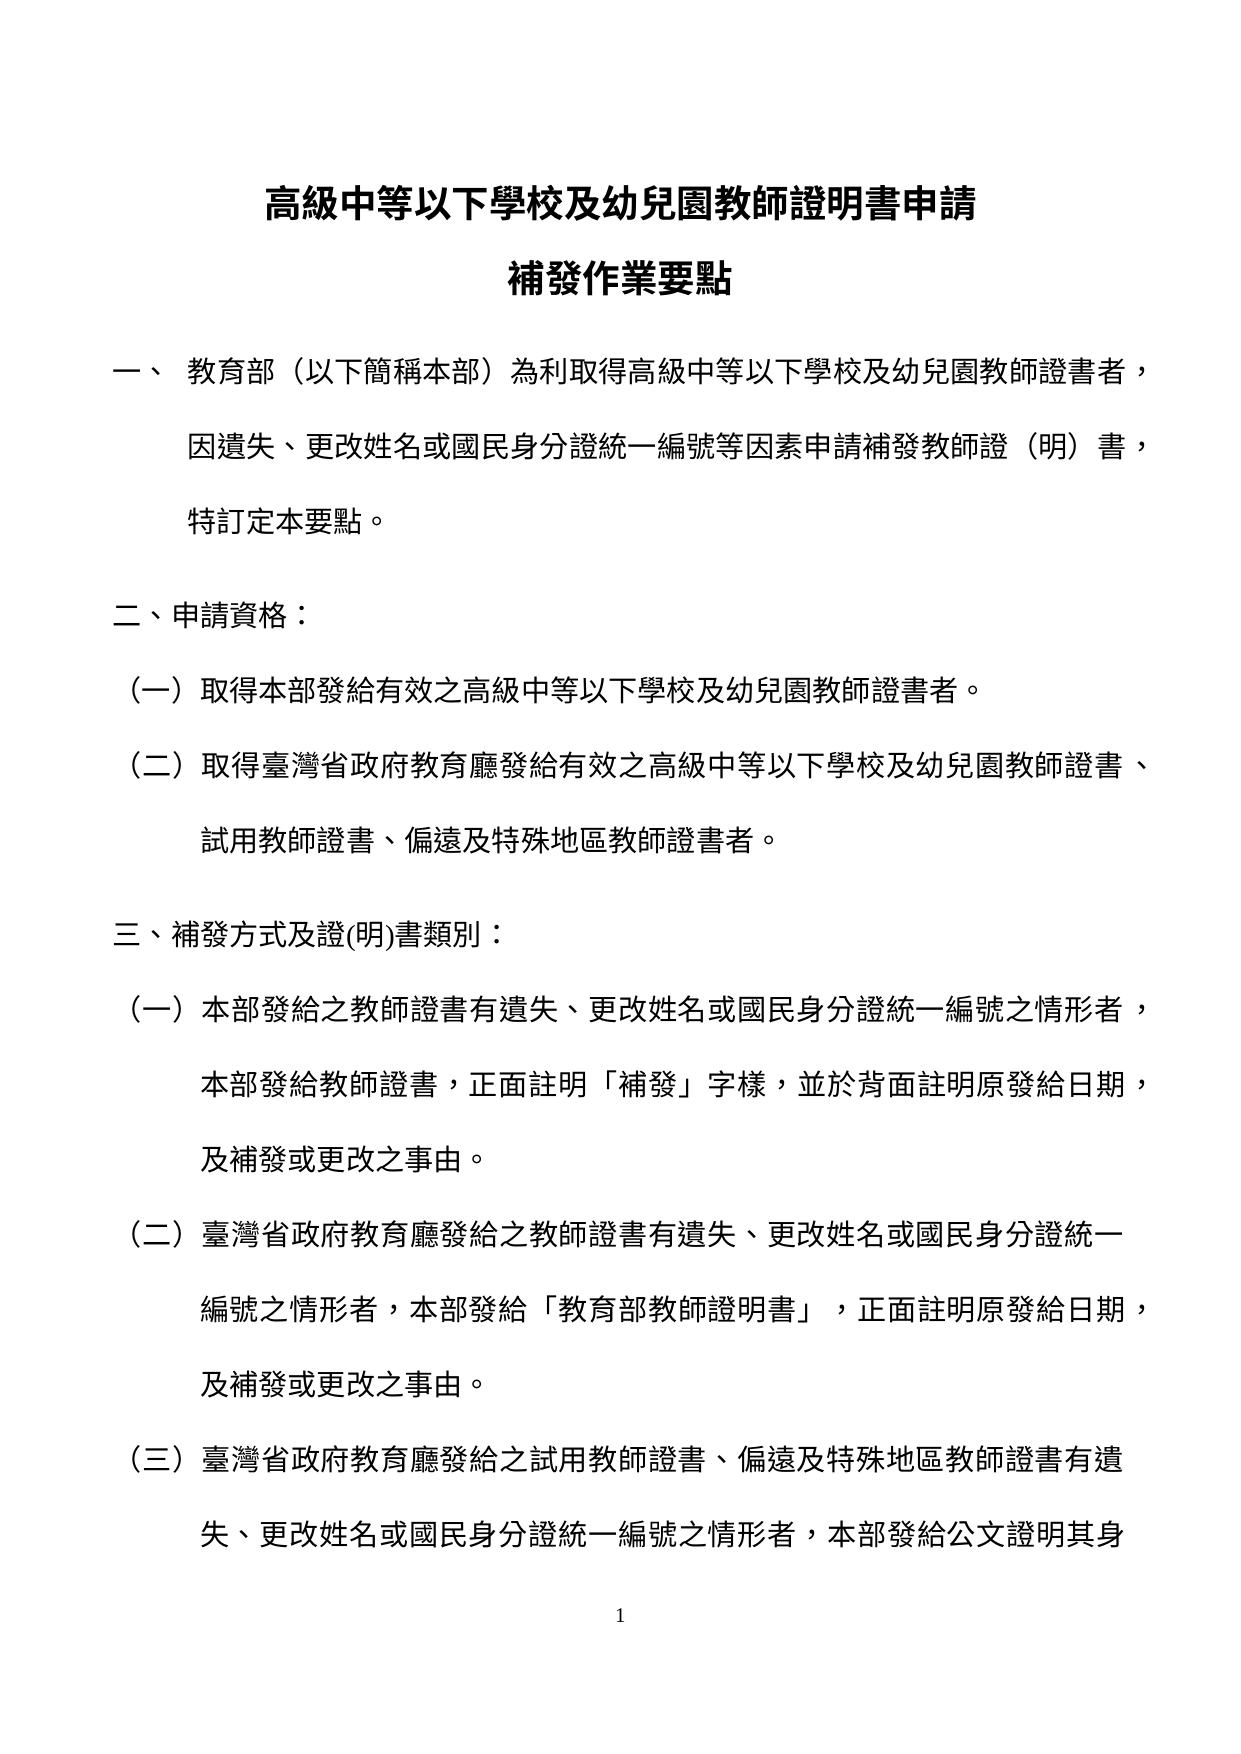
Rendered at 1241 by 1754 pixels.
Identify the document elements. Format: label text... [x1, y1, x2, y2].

list 教育部（以下簡稱本部）為利取得高級中等以下學校及幼兒園教師證書者，因遺失、更改姓名或國民身分證統一編號等因素申請補發教師證（明）書，特訂定本要點。 [112, 332, 1128, 557]
text （一）取得本部發給有效之高級中等以下學校及幼兒園教師證書者。 [112, 651, 1128, 726]
text （二）取得臺灣省政府教育廳發給有效之高級中等以下學校及幼兒園教師證書、試用教師證書、偏遠及特殊地區教師證書者。 [112, 726, 1128, 876]
text 補發作業要點 [112, 239, 1128, 314]
text （二）臺灣省政府教育廳發給之教師證書有遺失、更改姓名或國民身分證統一編號之情形者，本部發給「教育部教師證明書」，正面註明原發給日期，及補發或更改之事由。 [112, 1195, 1128, 1420]
text 二、申請資格： [112, 576, 1128, 651]
text 三、補發方式及證(明)書類別： [112, 895, 1128, 970]
text 高級中等以下學校及幼兒園教師證明書申請 [112, 164, 1128, 239]
text （一）本部發給之教師證書有遺失、更改姓名或國民身分證統一編號之情形者，本部發給教師證書，正面註明「補發」字樣，並於背面註明原發給日期，及補發或更改之事由。 [112, 970, 1128, 1195]
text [112, 1420, 1128, 1570]
